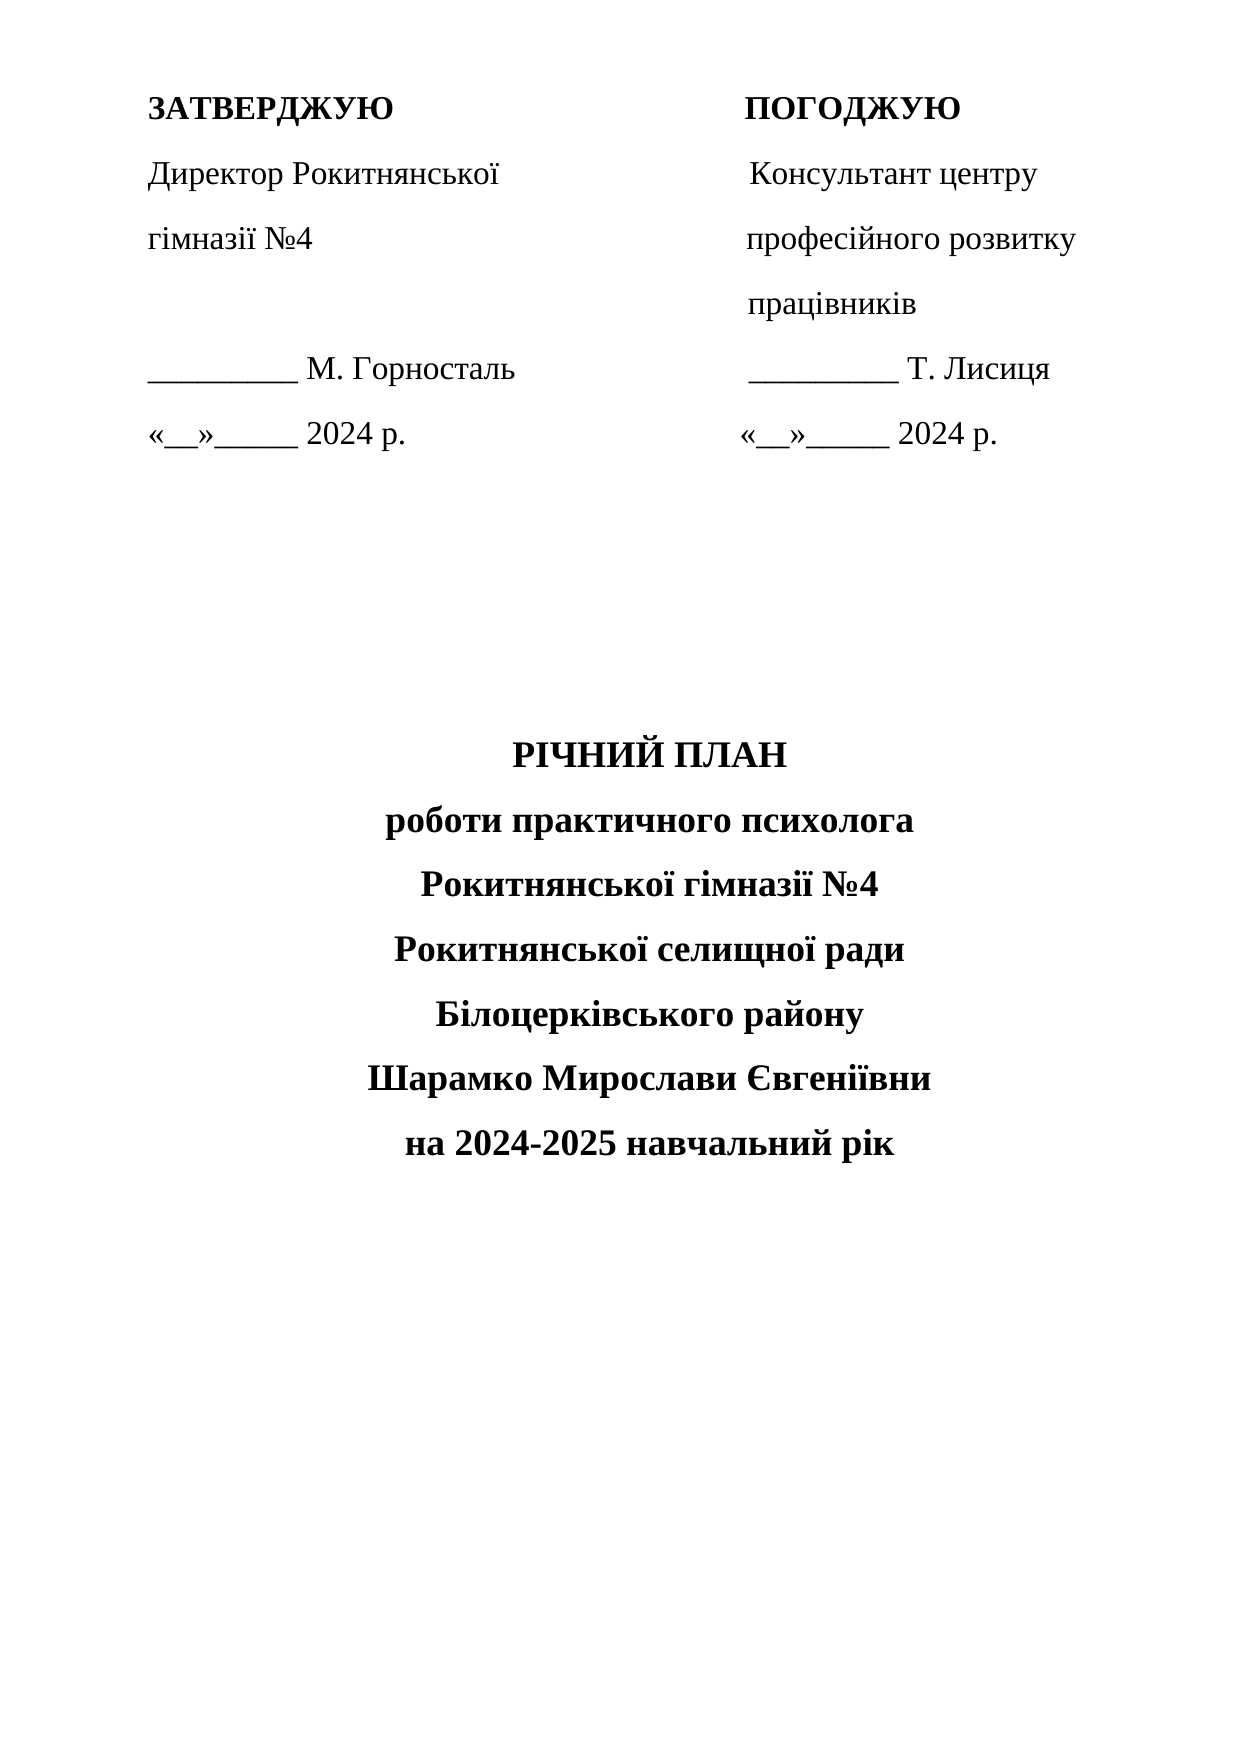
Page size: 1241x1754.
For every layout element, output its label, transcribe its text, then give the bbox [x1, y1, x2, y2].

text Директор Рокитнянської Консультант центру [148, 153, 1152, 192]
text Рокитнянської гімназії №4 [148, 862, 1152, 905]
text Шарамко Мирослави Євгеніївни [148, 1056, 1152, 1099]
text працівників [148, 283, 1152, 322]
text Білоцерківського району [148, 991, 1152, 1034]
text гімназії №4 професійного розвитку [148, 218, 1152, 257]
text ЗАТВЕРДЖУЮ ПОГОДЖУЮ [148, 88, 1152, 127]
text Рокитнянської селищної ради [148, 926, 1152, 969]
text «__»_____ 2024 р. «__»_____ 2024 р. [148, 413, 1152, 451]
text РІЧНИЙ ПЛАН роботи практичного психолога [148, 732, 1152, 840]
text на 2024-2025 навчальний рік [148, 1121, 1152, 1164]
text _________ М. Горносталь _________ Т. Лисиця [148, 348, 1152, 386]
